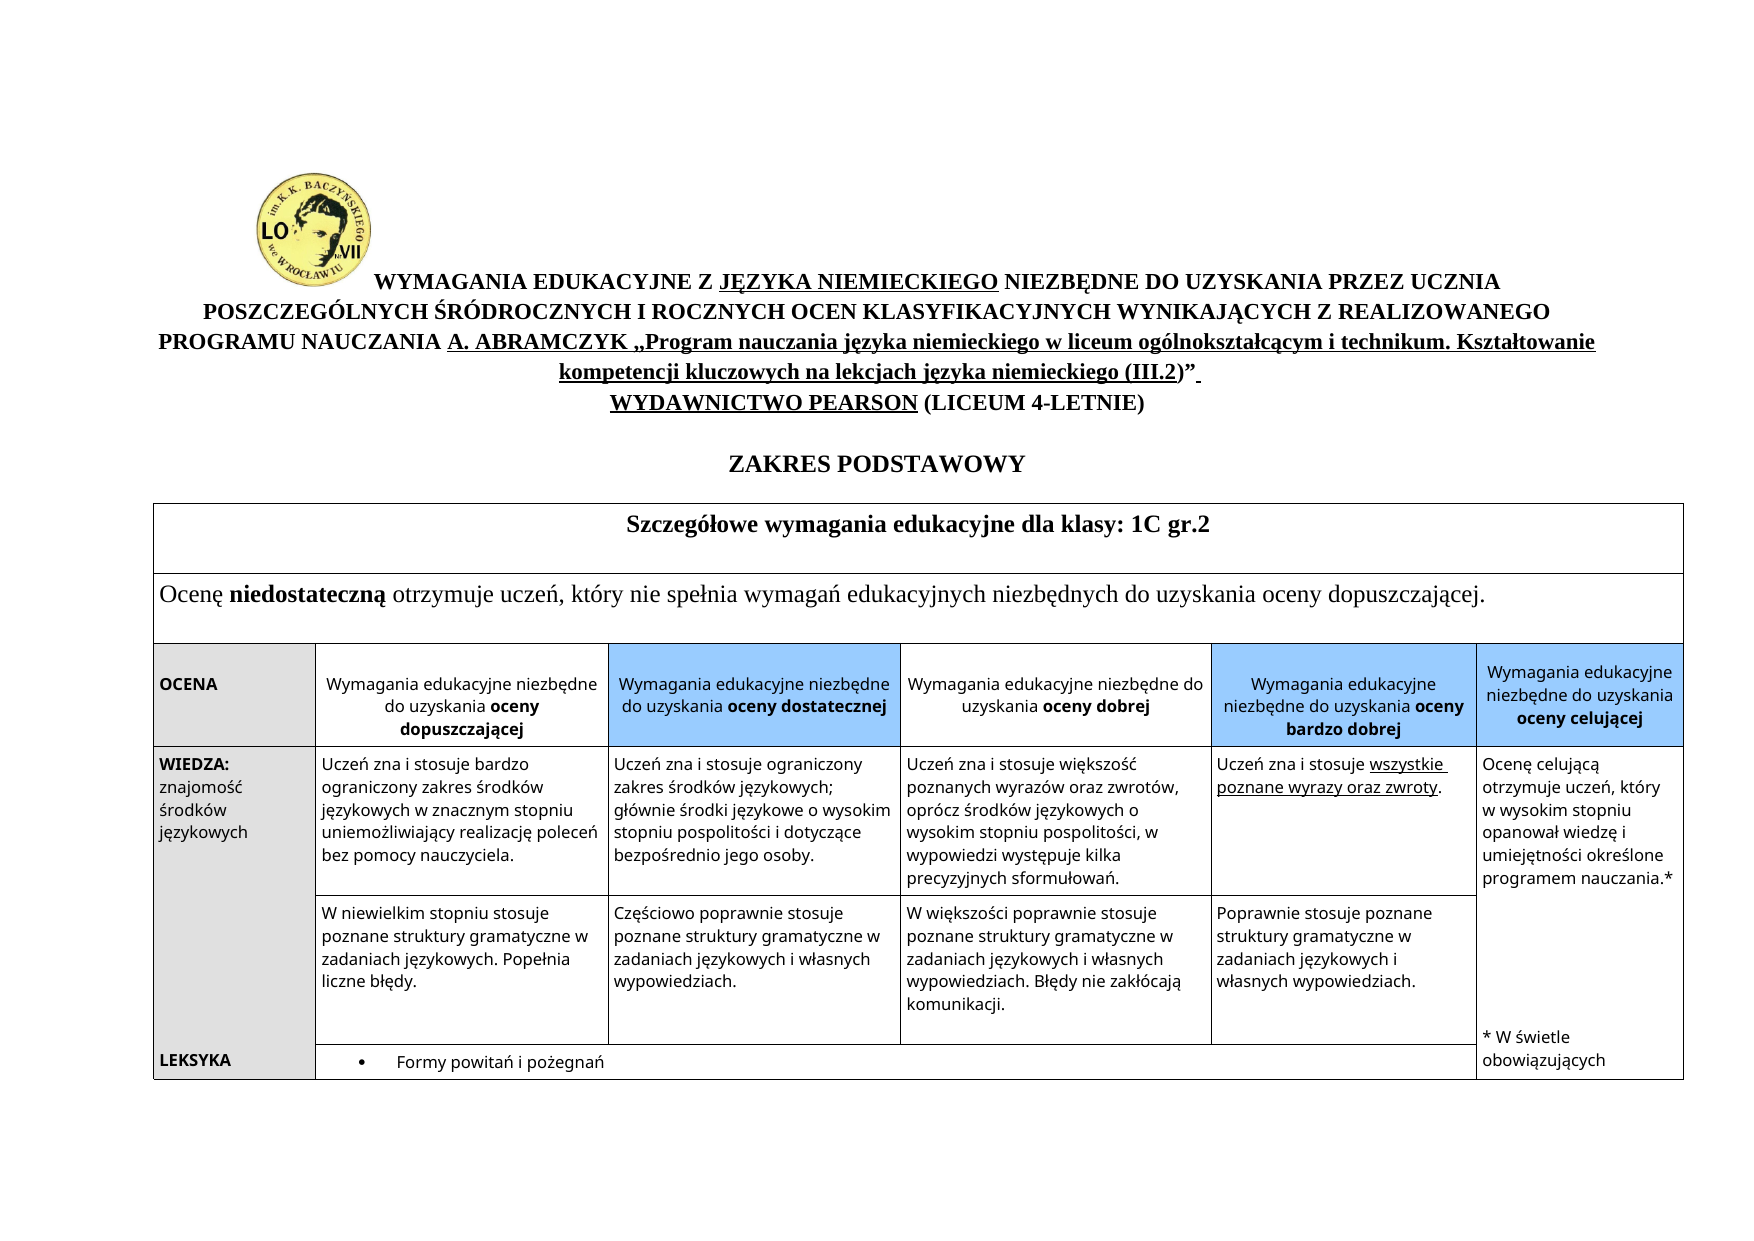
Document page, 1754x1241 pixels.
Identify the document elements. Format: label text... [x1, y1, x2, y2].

table_cell Uczeń zna i stosuje ograniczony zakres środków językowych; głównie środki językowe o wysokim stopniu pospolitości i dotyczące bezpośrednio jego osoby. [609, 747, 900, 895]
table_cell Częściowo poprawnie stosuje poznane struktury gramatyczne w zadaniach językowych i własnych wypowiedziach. [609, 896, 900, 1044]
table_cell Poprawnie stosuje poznane struktury gramatyczne w zadaniach językowych i własnych wypowiedziach. [1212, 896, 1476, 1044]
table_cell OCENA [154, 644, 315, 746]
table_header Szczegółowe wymagania edukacyjne dla klasy: 1C gr.2 [154, 504, 1683, 573]
table_cell Wymagania edukacyjne niezbędne do uzyskania oceny dostatecznej [609, 644, 900, 746]
table_cell Ocenę niedostateczną otrzymuje uczeń, który nie spełnia wymagań edukacyjnych niezbędnych do uzyskania oceny dopuszczającej. [154, 574, 1683, 643]
table_cell Wymagania edukacyjne niezbędne do uzyskania oceny dopuszczającej [316, 644, 608, 746]
text WYMAGANIA EDUKACYJNE Z JĘZYKA NIEMIECKIEGO NIEZBĘDNE DO UZYSKANIA PRZEZ UCZNIA [148, 170, 1606, 294]
table_cell Ocenę celującą otrzymuje uczeń, który w wysokim stopniu opanował wiedzę i umiejętności określone programem nauczania.* * W świetle obowiązujących przepisów ocena ucznia ma wynikać ze stopnia przyswojenia przez niego treści wynikających z podstawy programowej. Ustalenie wymagań na ocenę celującą należy do nauczyciela, ale muszą one być zgodne z prawem. Jeżeli uczeń wykazuje zainteresowanie poszerzaniem wiedzy, można go za to nagrodzić dodatkowo, ale wiedza wykraczająca poza program nie może być elementem koniecznym do uzyskania oceny celującej – art. 44b ust. 3 Ustawy z dnia 7 września 1991 r. o systemie oświaty (Dz. U. z 2017 r. poz. 2198, 2203 i 2361). [1477, 747, 1683, 1079]
table_cell WIEDZA: znajomość środków językowych LEKSYKA GRAMATYKA [154, 747, 315, 1079]
text POSZCZEGÓLNYCH ŚRÓDROCZNYCH I ROCZNYCH OCEN KLASYFIKACYJNYCH WYNIKAJĄCYCH Z REALIZOWANEGO PROGRAMU NAUCZANIA A. ABRAMCZYK ,,Program nauczania języka niemieckiego w liceum ogólnokształcącym i technikum. Kształtowanie kompetencji kluczowych na lekcjach języka niemieckiego (III.2)” [148, 298, 1606, 385]
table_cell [316, 1045, 1476, 1079]
table_cell Uczeń zna i stosuje większość poznanych wyrazów oraz zwrotów, oprócz środków językowych o wysokim stopniu pospolitości, w wypowiedzi występuje kilka precyzyjnych sformułowań. [901, 747, 1211, 895]
text WYDAWNICTWO PEARSON (LICEUM 4-LETNIE) [148, 388, 1606, 415]
table_cell Wymagania edukacyjne niezbędne do uzyskania oceny bardzo dobrej [1212, 644, 1476, 746]
text ZAKRES PODSTAWOWY [148, 449, 1606, 478]
table_cell Uczeń zna i stosuje wszystkie poznane wyrazy oraz zwroty. [1212, 747, 1476, 895]
table_cell W niewielkim stopniu stosuje poznane struktury gramatyczne w zadaniach językowych. Popełnia liczne błędy. [316, 896, 608, 1044]
table_cell Wymagania edukacyjne niezbędne do uzyskania oceny celującej [1477, 644, 1683, 746]
table_cell Uczeń zna i stosuje bardzo ograniczony zakres środków językowych w znacznym stopniu uniemożliwiający realizację poleceń bez pomocy nauczyciela. [316, 747, 608, 895]
picture [253, 170, 374, 289]
table_cell W większości poprawnie stosuje poznane struktury gramatyczne w zadaniach językowych i własnych wypowiedziach. Błędy nie zakłócają komunikacji. [901, 896, 1211, 1044]
table_cell Wymagania edukacyjne niezbędne do uzyskania oceny dobrej [901, 644, 1211, 746]
